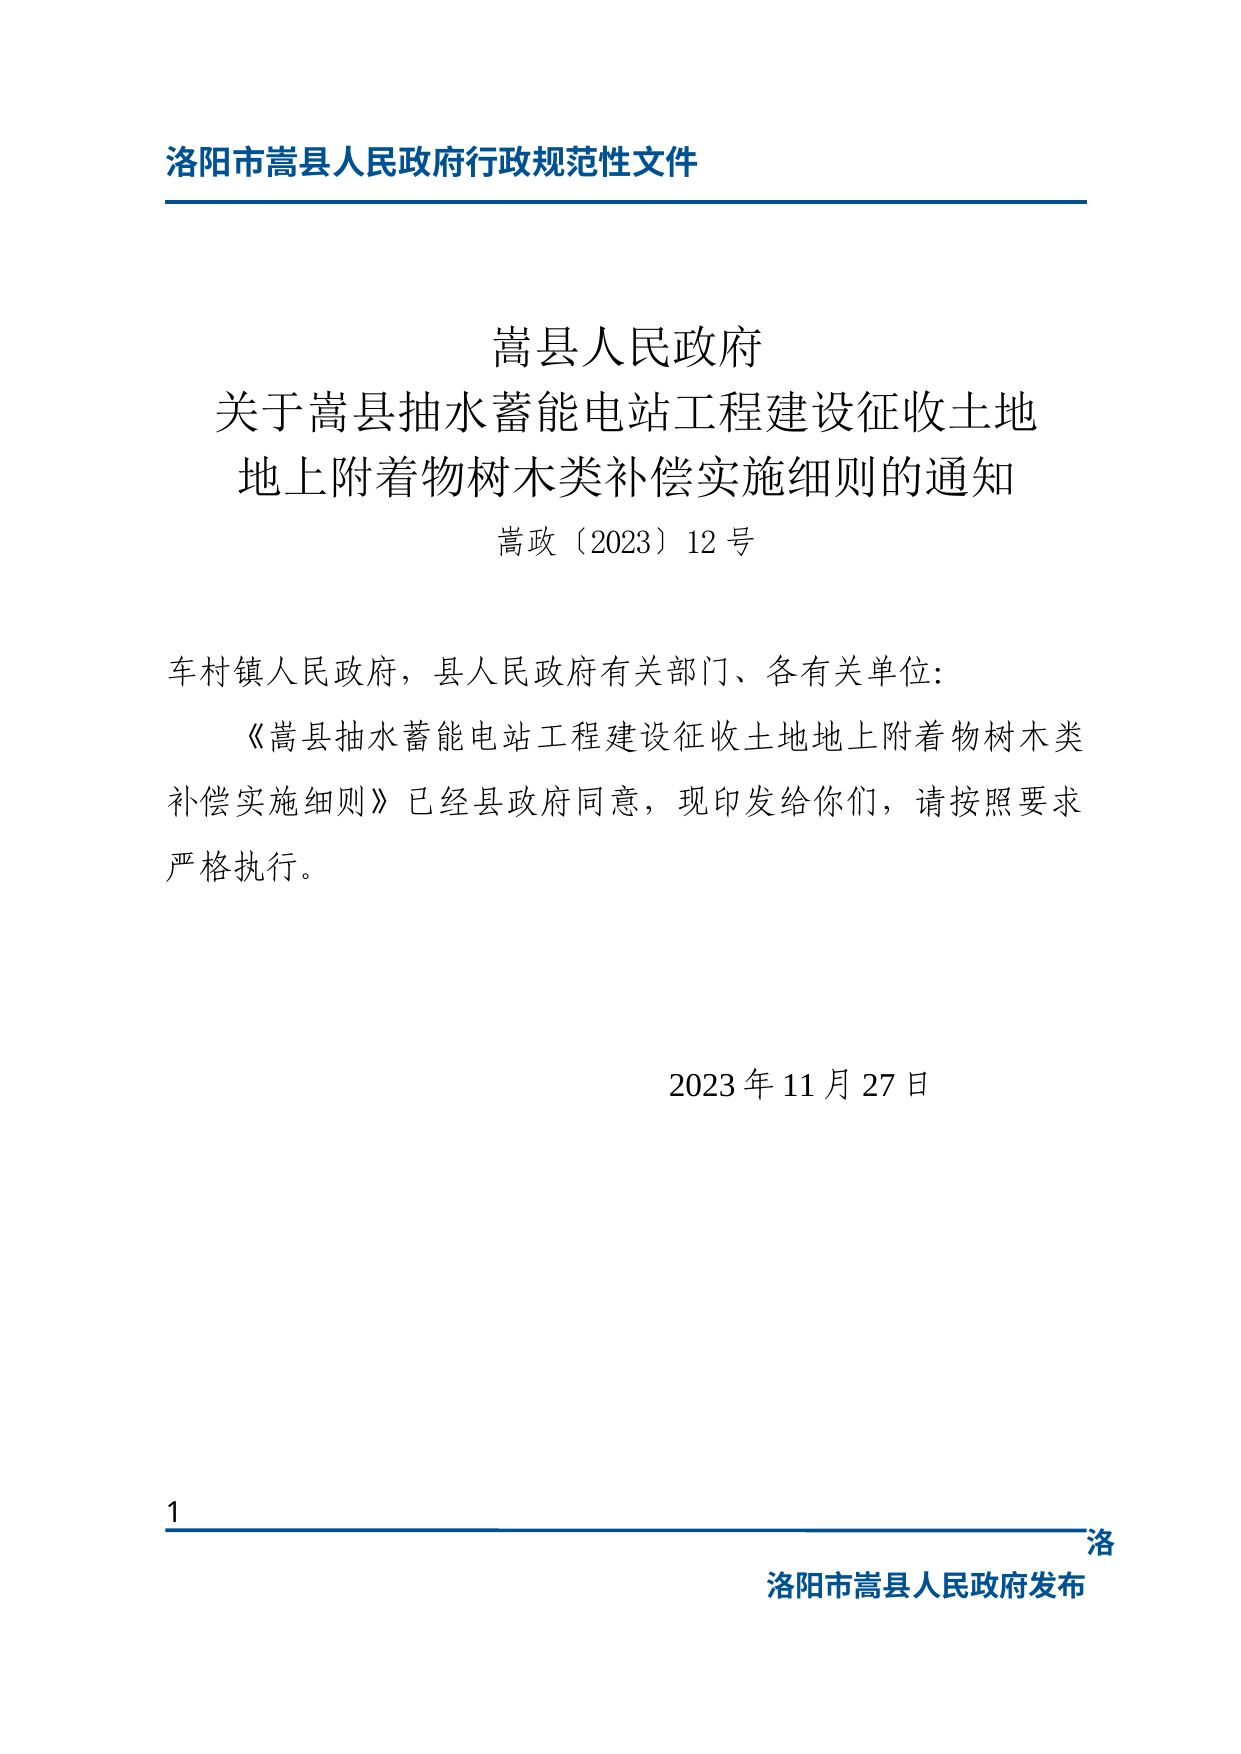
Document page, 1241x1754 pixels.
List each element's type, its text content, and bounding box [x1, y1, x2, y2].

text 嵩政〔2023〕12号 [165, 506, 1087, 571]
text 2023年11月27日 [165, 1051, 1087, 1116]
text 嵩县人民政府 [165, 311, 1087, 376]
text 地上附着物树木类补偿实施细则的通知 [165, 441, 1087, 506]
text 车村镇人民政府，县人民政府有关部门、各有关单位： [165, 636, 1087, 701]
text 关于嵩县抽水蓄能电站工程建设征收土地 [165, 376, 1087, 441]
text 《嵩县抽水蓄能电站工程建设征收土地地上附着物树木类补偿实施细则》已经县政府同意，现印发给你们，请按照要求严格执行。 [165, 701, 1087, 896]
